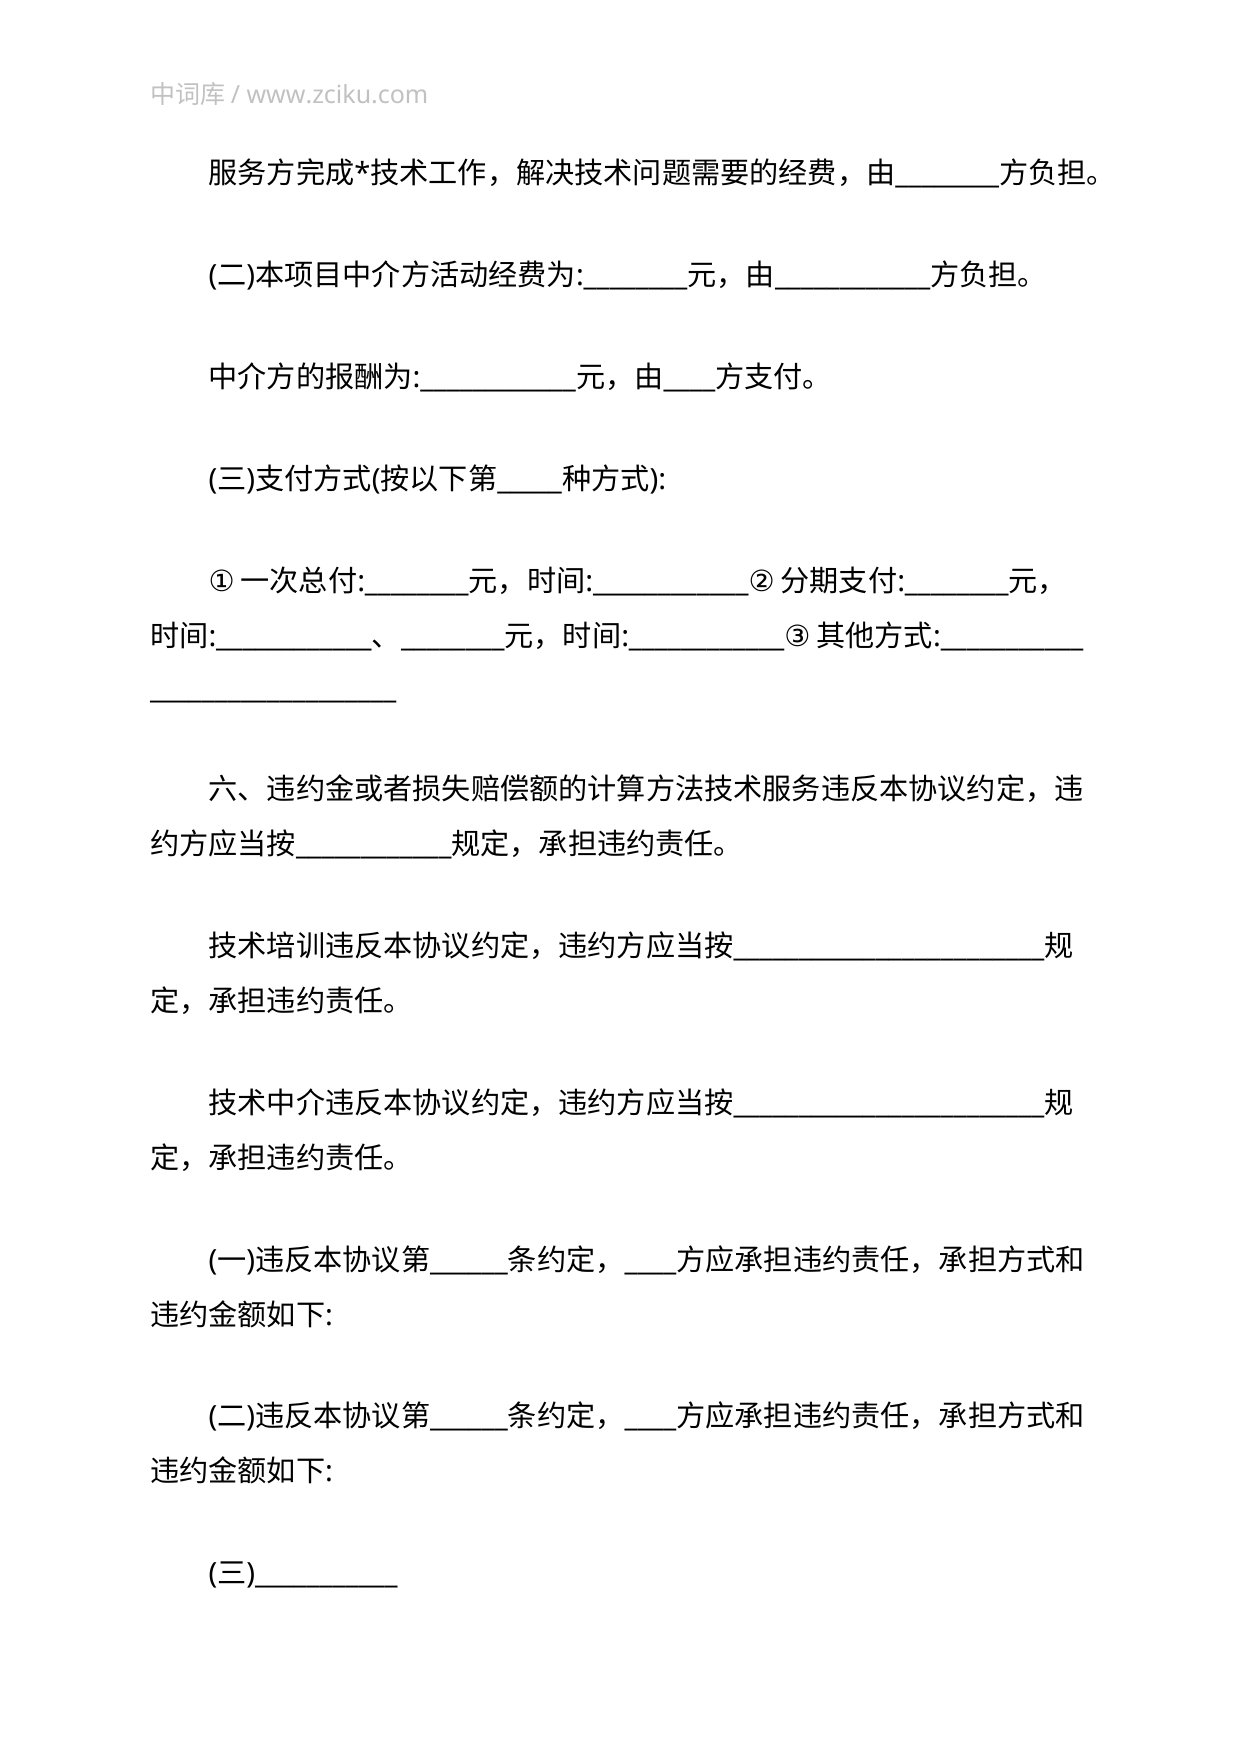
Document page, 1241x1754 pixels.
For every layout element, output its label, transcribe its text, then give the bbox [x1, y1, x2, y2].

text (二)本项目中介方活动经费为:________元，由____________方负担。 [150, 252, 1090, 294]
text 服务方完成*技术工作，解决技术问题需要的经费，由________方负担。 [150, 150, 1090, 192]
text 中介方的报酬为:____________元，由____方支付。 [150, 354, 1090, 396]
text ①一次总付:________元，时间:____________②分期支付:________元，时间:____________、________元，时间:____________③其他方式:______________________________ [150, 558, 1090, 707]
text (二)违反本协议第______条约定，____方应承担违约责任，承担方式和违约金额如下: [150, 1393, 1090, 1490]
text (三)支付方式(按以下第_____种方式): [150, 456, 1090, 498]
text 技术培训违反本协议约定，违约方应当按________________________规定，承担违约责任。 [150, 922, 1090, 1020]
text 六、违约金或者损失赔偿额的计算方法技术服务违反本协议约定，违约方应当按____________规定，承担违约责任。 [150, 766, 1090, 863]
text (一)违反本协议第______条约定，____方应承担违约责任，承担方式和违约金额如下: [150, 1236, 1090, 1333]
text 技术中介违反本协议约定，违约方应当按________________________规定，承担违约责任。 [150, 1079, 1090, 1177]
text (三)___________ [150, 1550, 1090, 1592]
